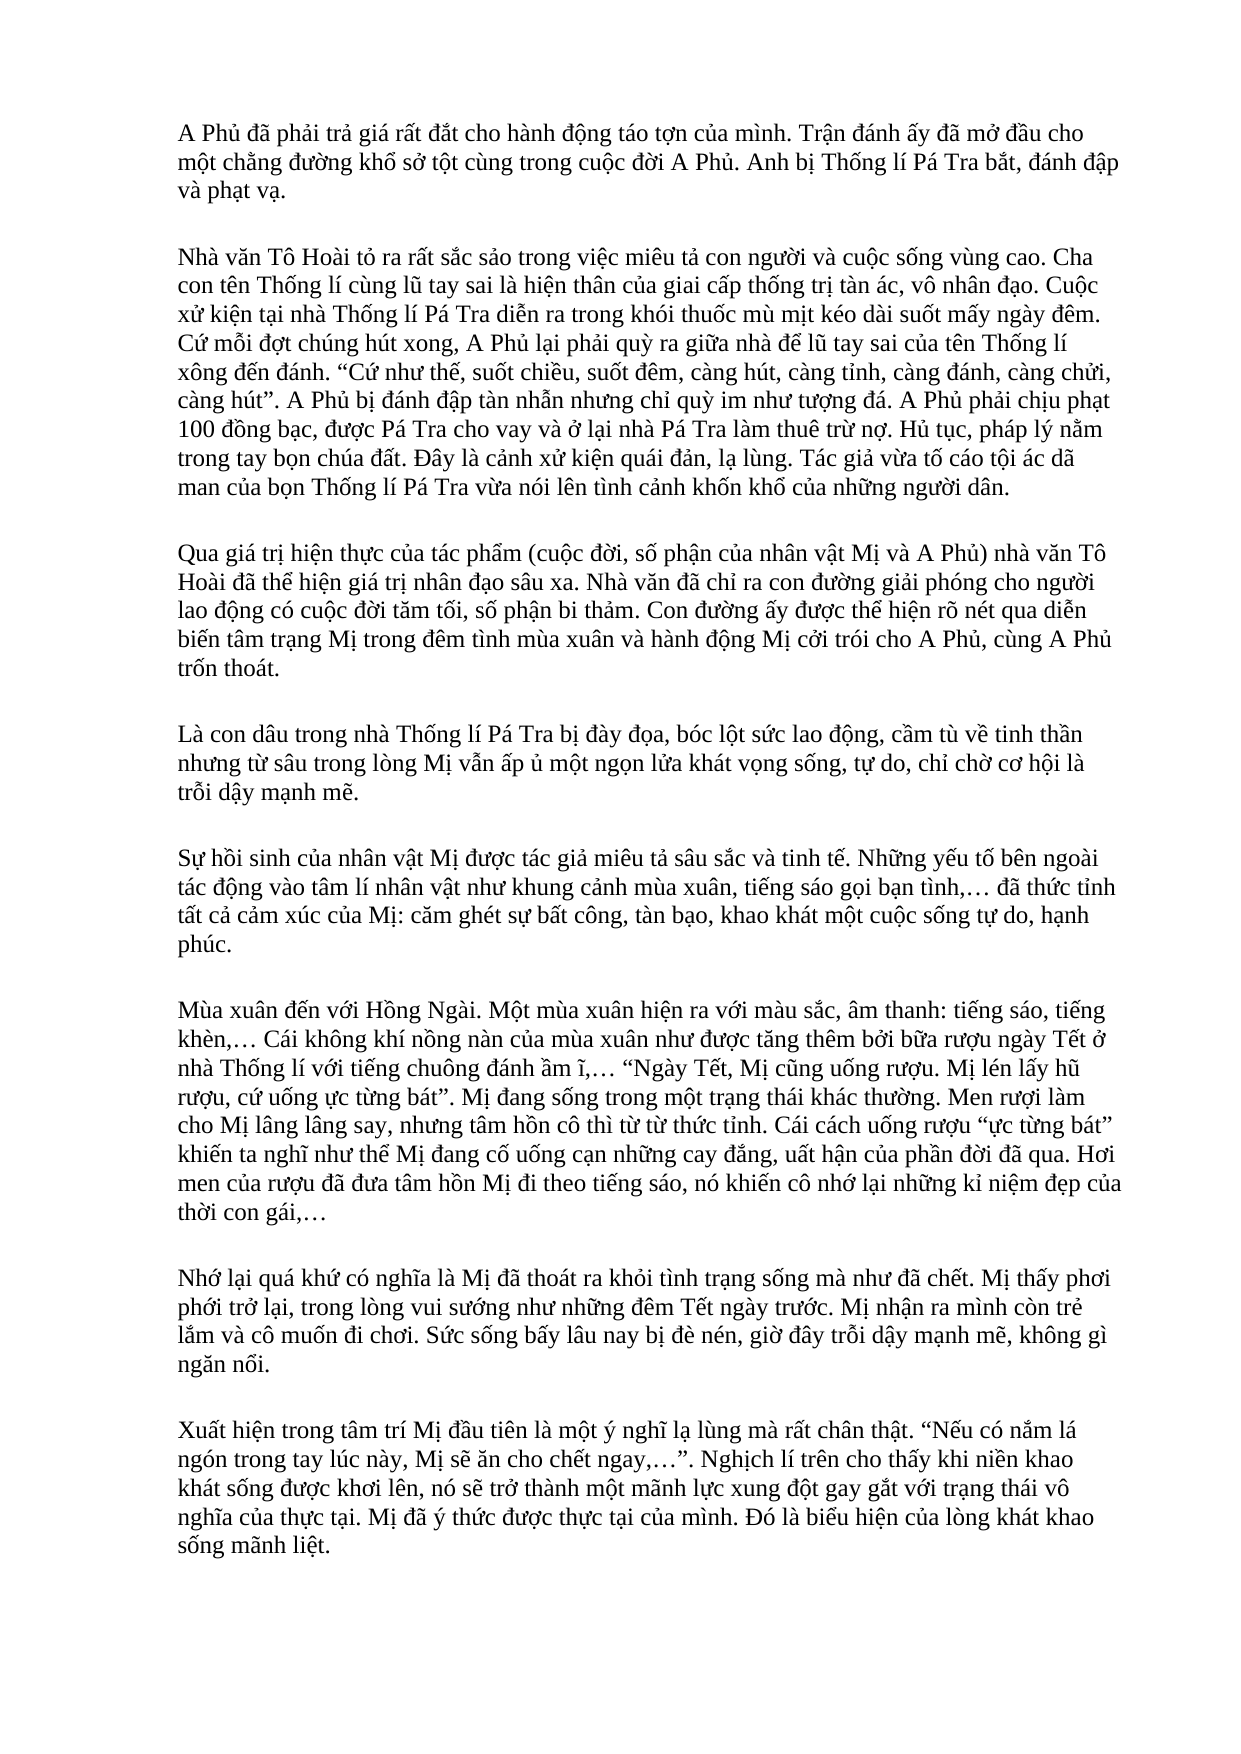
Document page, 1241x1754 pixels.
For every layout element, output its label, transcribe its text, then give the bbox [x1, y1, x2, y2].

text A Phủ đã phải trả giá rất đắt cho hành động táo tợn của mình. Trận đánh ấy đã mở đầu cho một chằng đường khổ sở tột cùng trong cuộc đời A Phủ. Anh bị Thống lí Pá Tra bắt, đánh đập và phạt vạ. [177, 118, 1122, 204]
text Nhớ lại quá khứ có nghĩa là Mị đã thoát ra khỏi tình trạng sống mà như đã chết. Mị thấy phơi phới trở lại, trong lòng vui sướng như những đêm Tết ngày trước. Mị nhận ra mình còn trẻ lắm và cô muốn đi chơi. Sức sống bấy lâu nay bị đè nén, giờ đây trỗi dậy mạnh mẽ, không gì ngăn nổi. [177, 1263, 1122, 1378]
text Xuất hiện trong tâm trí Mị đầu tiên là một ý nghĩ lạ lùng mà rất chân thật. “Nếu có nắm lá ngón trong tay lúc này, Mị sẽ ăn cho chết ngay,…”. Nghịch lí trên cho thấy khi niền khao khát sống được khơi lên, nó sẽ trở thành một mãnh lực xung đột gay gắt với trạng thái vô nghĩa của thực tại. Mị đã ý thức được thực tại của mình. Đó là biểu hiện của lòng khát khao sống mãnh liệt. [177, 1416, 1122, 1559]
text Nhà văn Tô Hoài tỏ ra rất sắc sảo trong việc miêu tả con người và cuộc sống vùng cao. Cha con tên Thống lí cùng lũ tay sai là hiện thân của giai cấp thống trị tàn ác, vô nhân đạo. Cuộc xử kiện tại nhà Thống lí Pá Tra diễn ra trong khói thuốc mù mịt kéo dài suốt mấy ngày đêm. Cứ mỗi đợt chúng hút xong, A Phủ lại phải quỳ ra giữa nhà để lũ tay sai của tên Thống lí xông đến đánh. “Cứ như thế, suốt chiều, suốt đêm, càng hút, càng tỉnh, càng đánh, càng chửi, càng hút”. A Phủ bị đánh đập tàn nhẫn nhưng chỉ quỳ im như tượng đá. A Phủ phải chịu phạt 100 đồng bạc, được Pá Tra cho vay và ở lại nhà Pá Tra làm thuê trừ nợ. Hủ tục, pháp lý nằm trong tay bọn chúa đất. Đây là cảnh xử kiện quái đản, lạ lùng. Tác giả vừa tố cáo tội ác dã man của bọn Thống lí Pá Tra vừa nói lên tình cảnh khốn khổ của những người dân. [177, 242, 1122, 501]
text Là con dâu trong nhà Thống lí Pá Tra bị đày đọa, bóc lột sức lao động, cầm tù về tinh thần nhưng từ sâu trong lòng Mị vẫn ấp ủ một ngọn lửa khát vọng sống, tự do, chỉ chờ cơ hội là trỗi dậy mạnh mẽ. [177, 719, 1122, 806]
text Mùa xuân đến với Hồng Ngài. Một mùa xuân hiện ra với màu sắc, âm thanh: tiếng sáo, tiếng khèn,… Cái không khí nồng nàn của mùa xuân như được tăng thêm bởi bữa rượu ngày Tết ở nhà Thống lí với tiếng chuông đánh ầm ĩ,… “Ngày Tết, Mị cũng uống rượu. Mị lén lấy hũ rượu, cứ uống ực từng bát”. Mị đang sống trong một trạng thái khác thường. Men rượi làm cho Mị lâng lâng say, nhưng tâm hồn cô thì từ từ thức tỉnh. Cái cách uống rượu “ực từng bát” khiến ta nghĩ như thể Mị đang cố uống cạn những cay đắng, uất hận của phần đời đã qua. Hơi men của rượu đã đưa tâm hồn Mị đi theo tiếng sáo, nó khiến cô nhớ lại những kỉ niệm đẹp của thời con gái,… [177, 996, 1122, 1226]
text Sự hồi sinh của nhân vật Mị được tác giả miêu tả sâu sắc và tinh tế. Những yếu tố bên ngoài tác động vào tâm lí nhân vật như khung cảnh mùa xuân, tiếng sáo gọi bạn tình,… đã thức tỉnh tất cả cảm xúc của Mị: căm ghét sự bất công, tàn bạo, khao khát một cuộc sống tự do, hạnh phúc. [177, 843, 1122, 958]
text Qua giá trị hiện thực của tác phẩm (cuộc đời, số phận của nhân vật Mị và A Phủ) nhà văn Tô Hoài đã thể hiện giá trị nhân đạo sâu xa. Nhà văn đã chỉ ra con đường giải phóng cho người lao động có cuộc đời tăm tối, số phận bi thảm. Con đường ấy được thể hiện rõ nét qua diễn biến tâm trạng Mị trong đêm tình mùa xuân và hành động Mị cởi trói cho A Phủ, cùng A Phủ trốn thoát. [177, 538, 1122, 682]
